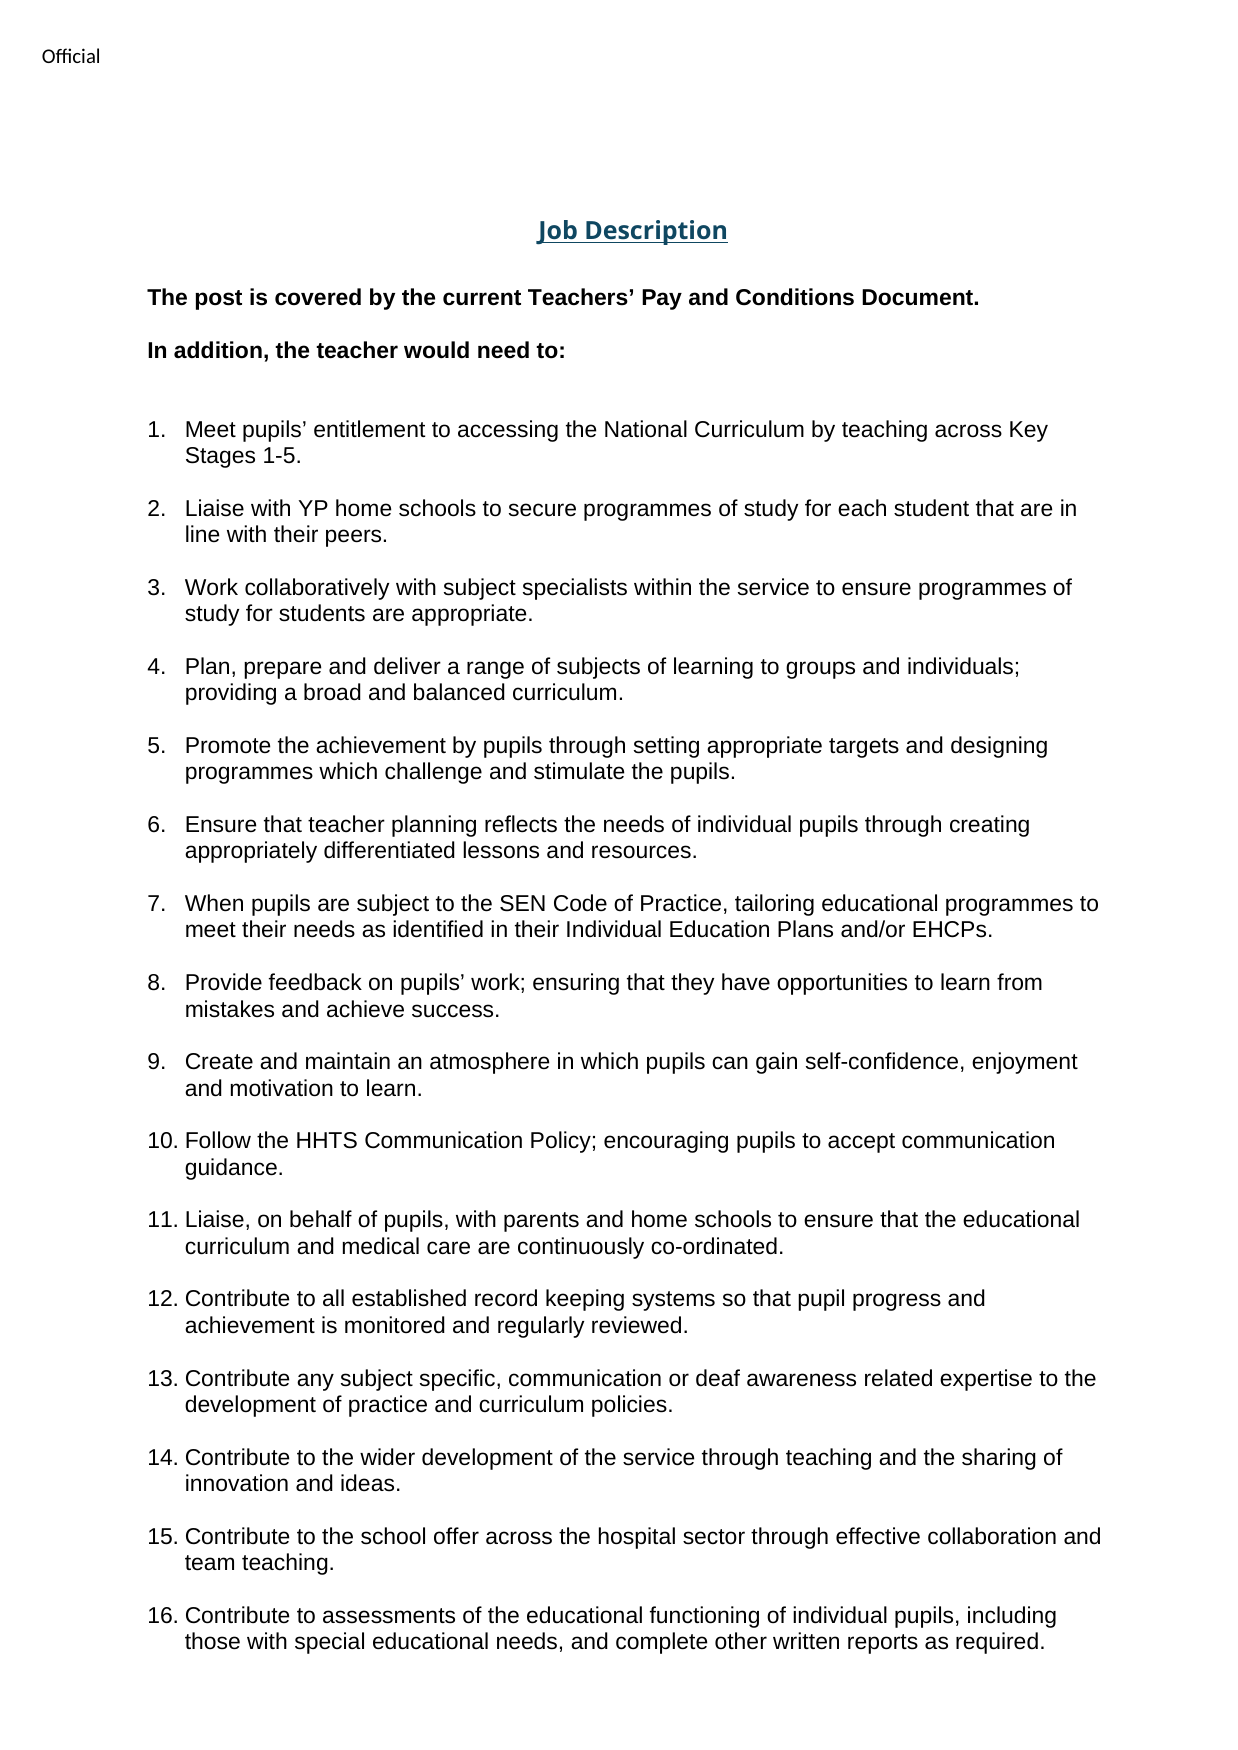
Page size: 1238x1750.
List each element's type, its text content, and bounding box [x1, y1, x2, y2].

list Create and maintain an atmosphere in which pupils can gain self-confidence, enjoyment and motivation to learn. [147, 1048, 1119, 1101]
list Work collaboratively with subject specialists within the service to ensure programmes of study for students are appropriate. [147, 574, 1119, 627]
list Contribute to assessments of the educational functioning of individual pupils, including those with special educational needs, and complete other written reports as required. [147, 1602, 1119, 1654]
list When pupils are subject to the SEN Code of Practice, tailoring educational programmes to meet their needs as identified in their Individual Education Plans and/or EHCPs. [147, 890, 1119, 943]
text In addition, the teacher would need to: [147, 337, 1119, 363]
text The post is covered by the current Teachers’ Pay and Conditions Document. [147, 284, 1119, 310]
list Plan, prepare and deliver a range of subjects of learning to groups and individuals; providing a broad and balanced curriculum. [147, 653, 1119, 706]
list Meet pupils’ entitlement to accessing the National Curriculum by teaching across Key Stages 1-5. [147, 416, 1119, 468]
list Contribute to all established record keeping systems so that pupil progress and achievement is monitored and regularly reviewed. [147, 1285, 1119, 1338]
list Ensure that teacher planning reflects the needs of individual pupils through creating appropriately differentiated lessons and resources. [147, 811, 1119, 864]
list Contribute to the school offer across the hospital sector through effective collaboration and team teaching. [147, 1523, 1119, 1575]
list Follow the HHTS Communication Policy; encouraging pupils to accept communication guidance. [147, 1127, 1119, 1180]
list Contribute any subject specific, communication or deaf awareness related expertise to the development of practice and curriculum policies. [147, 1364, 1119, 1417]
list Liaise with YP home schools to secure programmes of study for each student that are in line with their peers. [147, 495, 1119, 547]
list Provide feedback on pupils’ work; ensuring that they have opportunities to learn from mistakes and achieve success. [147, 969, 1119, 1022]
list Contribute to the wider development of the service through teaching and the sharing of innovation and ideas. [147, 1443, 1119, 1496]
subtitle Job Description [147, 213, 1119, 247]
list Liaise, on behalf of pupils, with parents and home schools to ensure that the educational curriculum and medical care are continuously co-ordinated. [147, 1206, 1119, 1259]
list Promote the achievement by pupils through setting appropriate targets and designing programmes which challenge and stimulate the pupils. [147, 732, 1119, 785]
